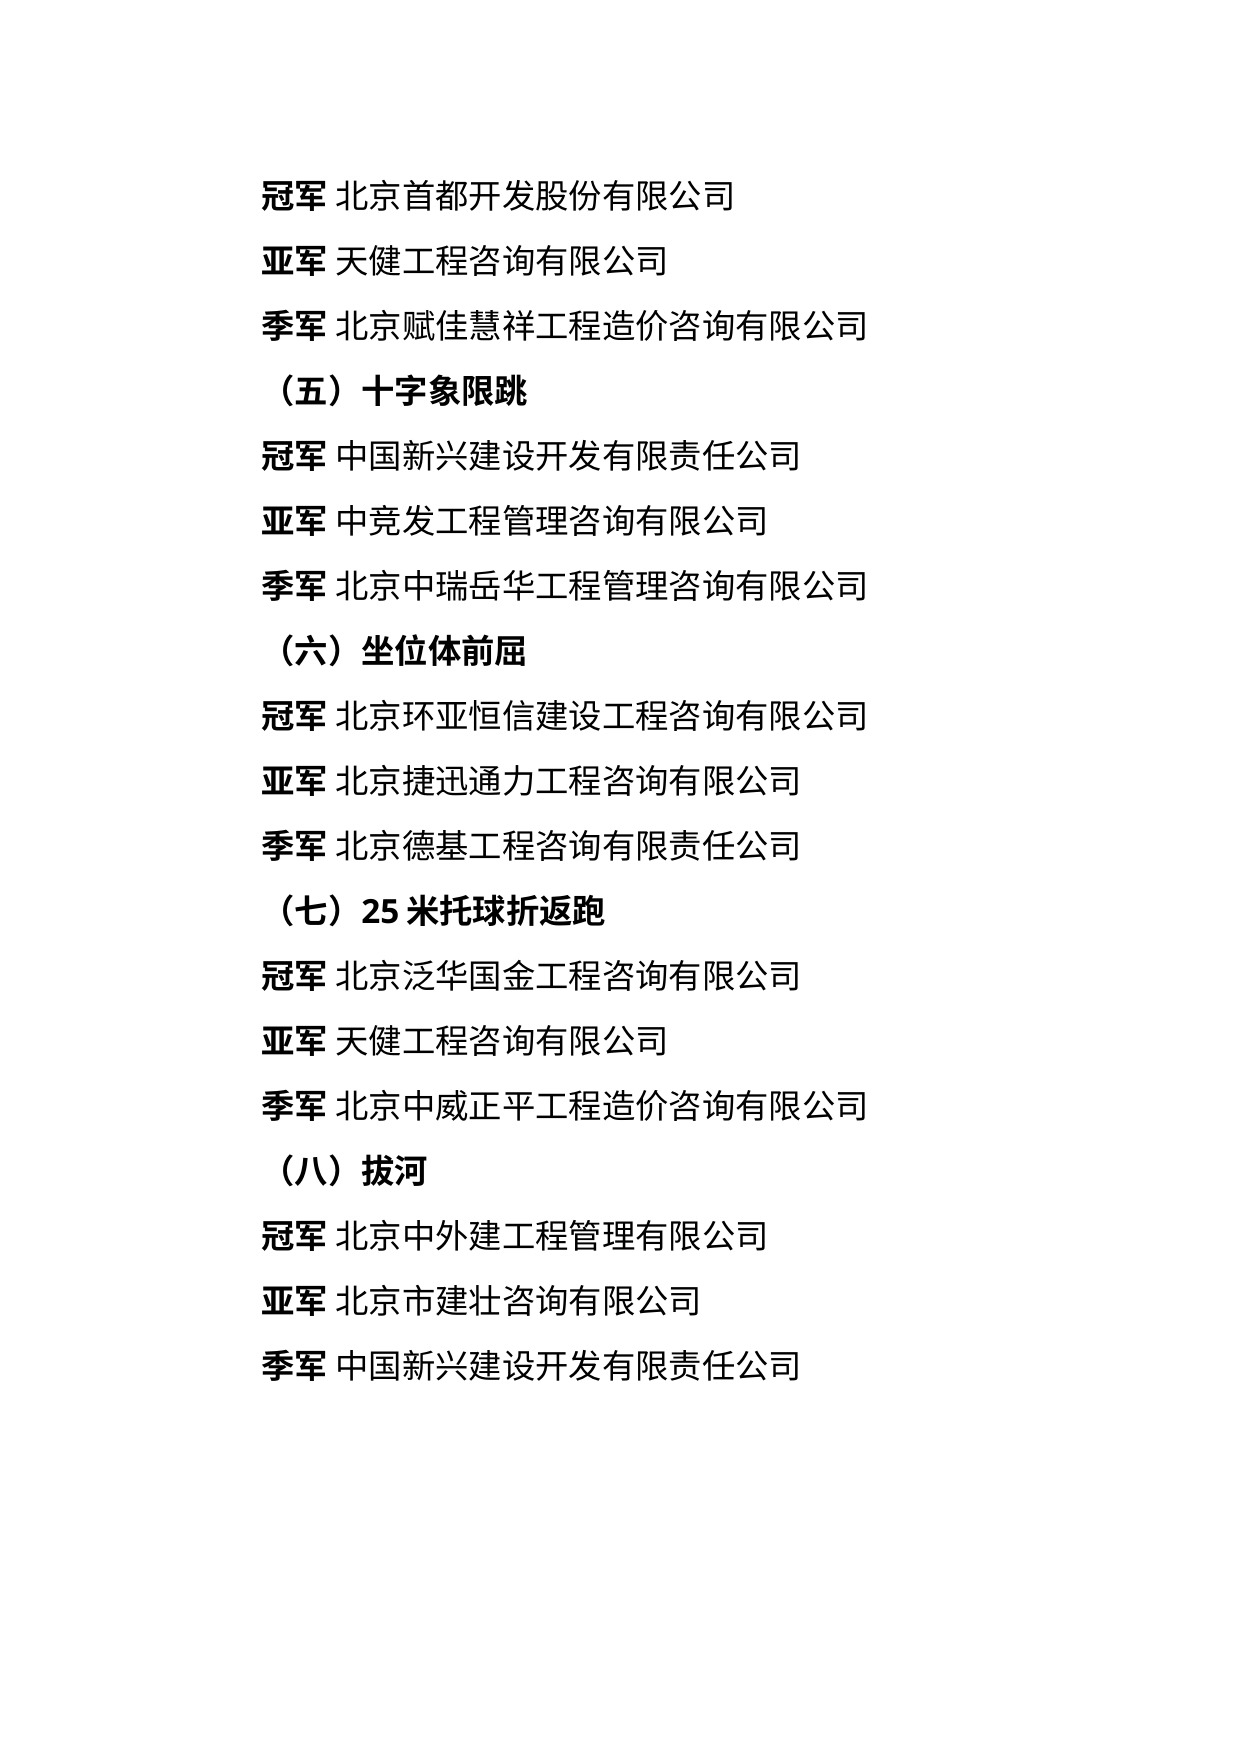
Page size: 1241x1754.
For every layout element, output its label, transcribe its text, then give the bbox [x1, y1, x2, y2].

text 季军 北京赋佳慧祥工程造价咨询有限公司 [187, 292, 1053, 357]
text （五）十字象限跳 [187, 357, 1053, 422]
text 亚军 天健工程咨询有限公司 [187, 227, 1053, 292]
text 亚军 天健工程咨询有限公司 [187, 1007, 1053, 1072]
text 亚军 中竞发工程管理咨询有限公司 [187, 487, 1053, 552]
text 冠军 北京泛华国金工程咨询有限公司 [187, 942, 1053, 1007]
text 冠军 北京环亚恒信建设工程咨询有限公司 [187, 682, 1053, 747]
text （七）25米托球折返跑 [187, 877, 1053, 942]
text （八）拔河 [187, 1137, 1053, 1202]
text 冠军 北京中外建工程管理有限公司 [187, 1202, 1053, 1267]
text 季军 北京中威正平工程造价咨询有限公司 [187, 1072, 1053, 1137]
text 季军 中国新兴建设开发有限责任公司 [187, 1332, 1053, 1397]
text 季军 北京德基工程咨询有限责任公司 [187, 812, 1053, 877]
text 亚军 北京捷迅通力工程咨询有限公司 [187, 747, 1053, 812]
text （六）坐位体前屈 [187, 617, 1053, 682]
text 冠军 北京首都开发股份有限公司 [187, 162, 1053, 227]
text 冠军 中国新兴建设开发有限责任公司 [187, 422, 1053, 487]
text 亚军 北京市建壮咨询有限公司 [187, 1267, 1053, 1332]
text 季军 北京中瑞岳华工程管理咨询有限公司 [187, 552, 1053, 617]
